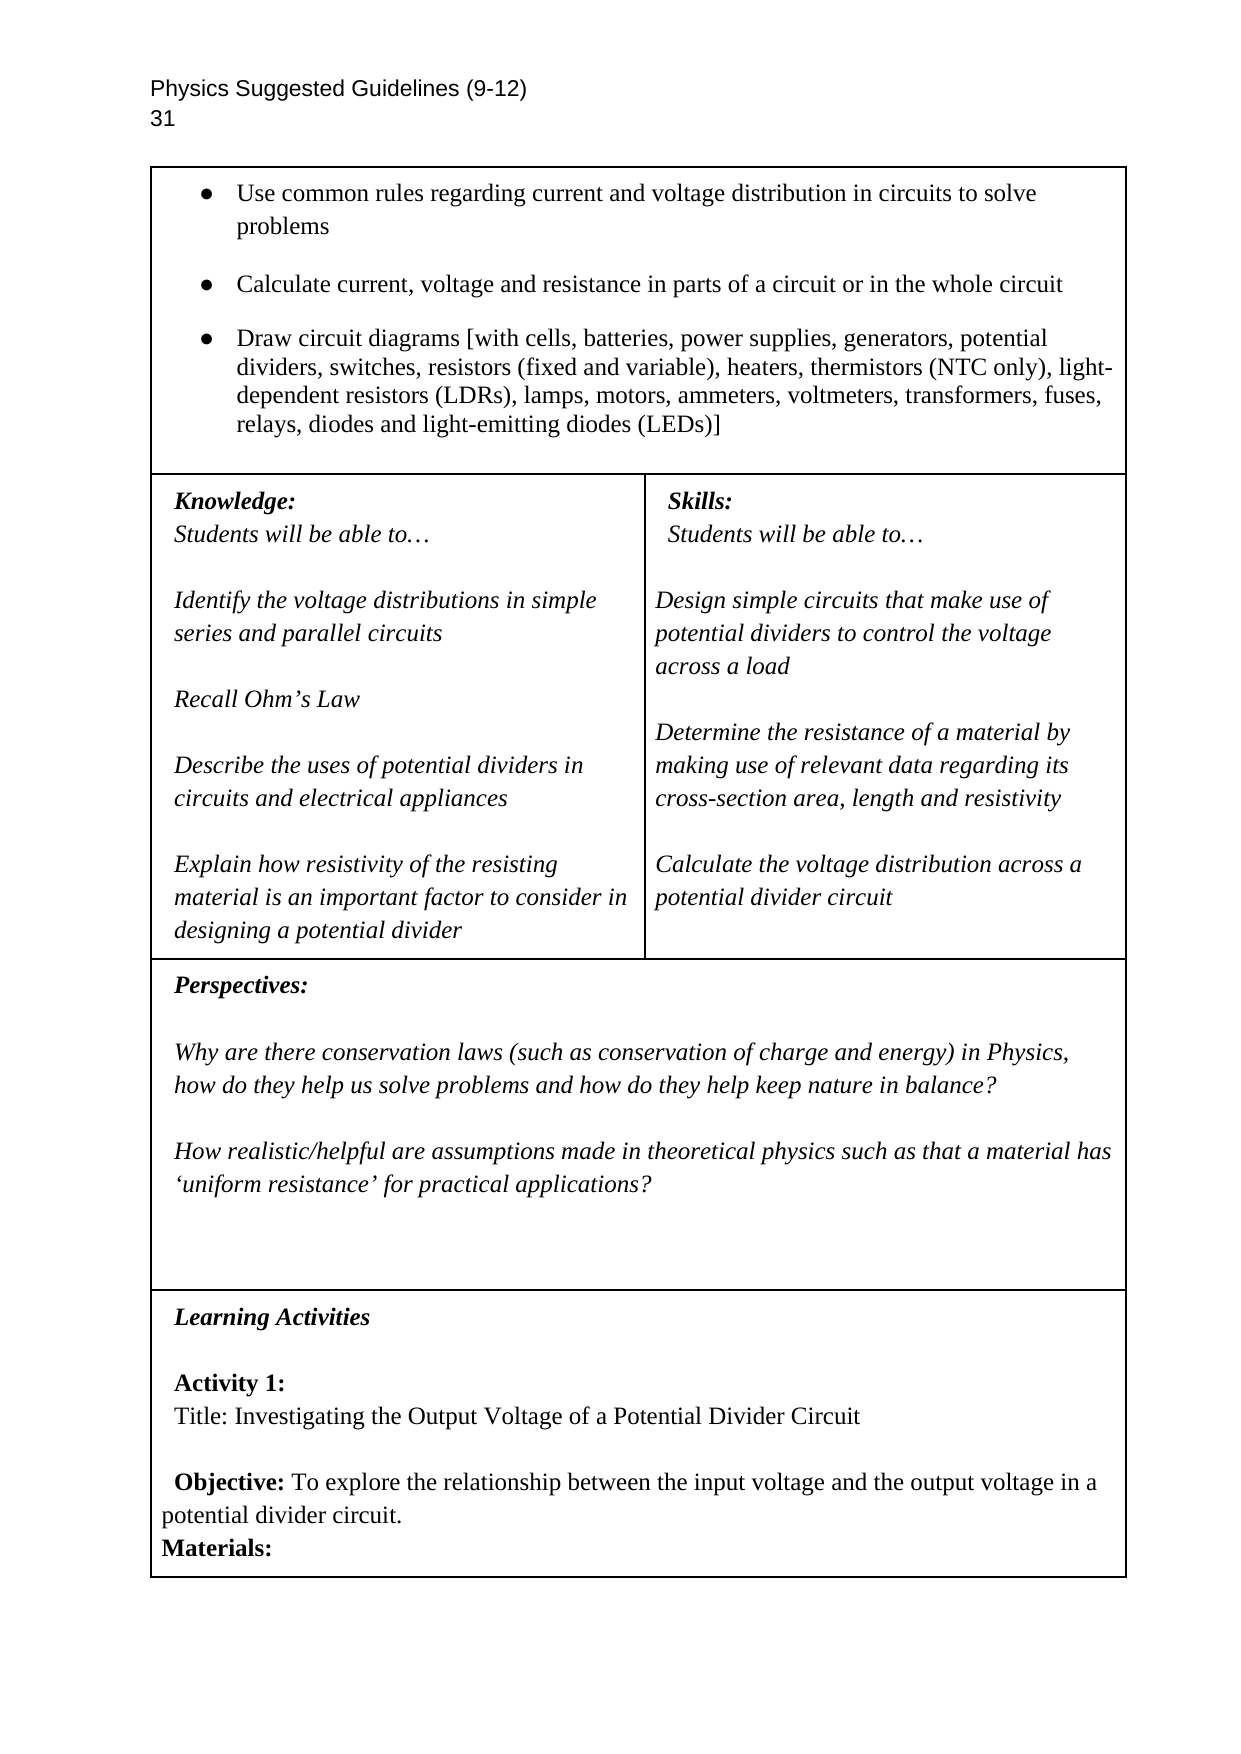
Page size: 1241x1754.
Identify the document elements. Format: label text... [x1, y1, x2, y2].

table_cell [152, 1291, 1125, 1576]
table_cell Skills: Students will be able to… Design simple circuits that make use of potential dividers to control the voltage across a load Determine the resistance of a material by making use of relevant data regarding its cross-section area, length and resistivity Calculate the voltage distribution across a potential divider circuit [646, 475, 1125, 958]
table_cell Knowledge: Students will be able to… Identify the voltage distributions in simple series and parallel circuits Recall Ohm’s Law Describe the uses of potential dividers in circuits and electrical appliances Explain how resistivity of the resisting material is an important factor to consider in designing a potential divider [152, 475, 644, 958]
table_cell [152, 168, 1125, 473]
table_cell Perspectives: Why are there conservation laws (such as conservation of charge and energy) in Physics, how do they help us solve problems and how do they help keep nature in balance? How realistic/helpful are assumptions made in theoretical physics such as that a material has ‘uniform resistance’ for practical applications? [152, 960, 1125, 1289]
